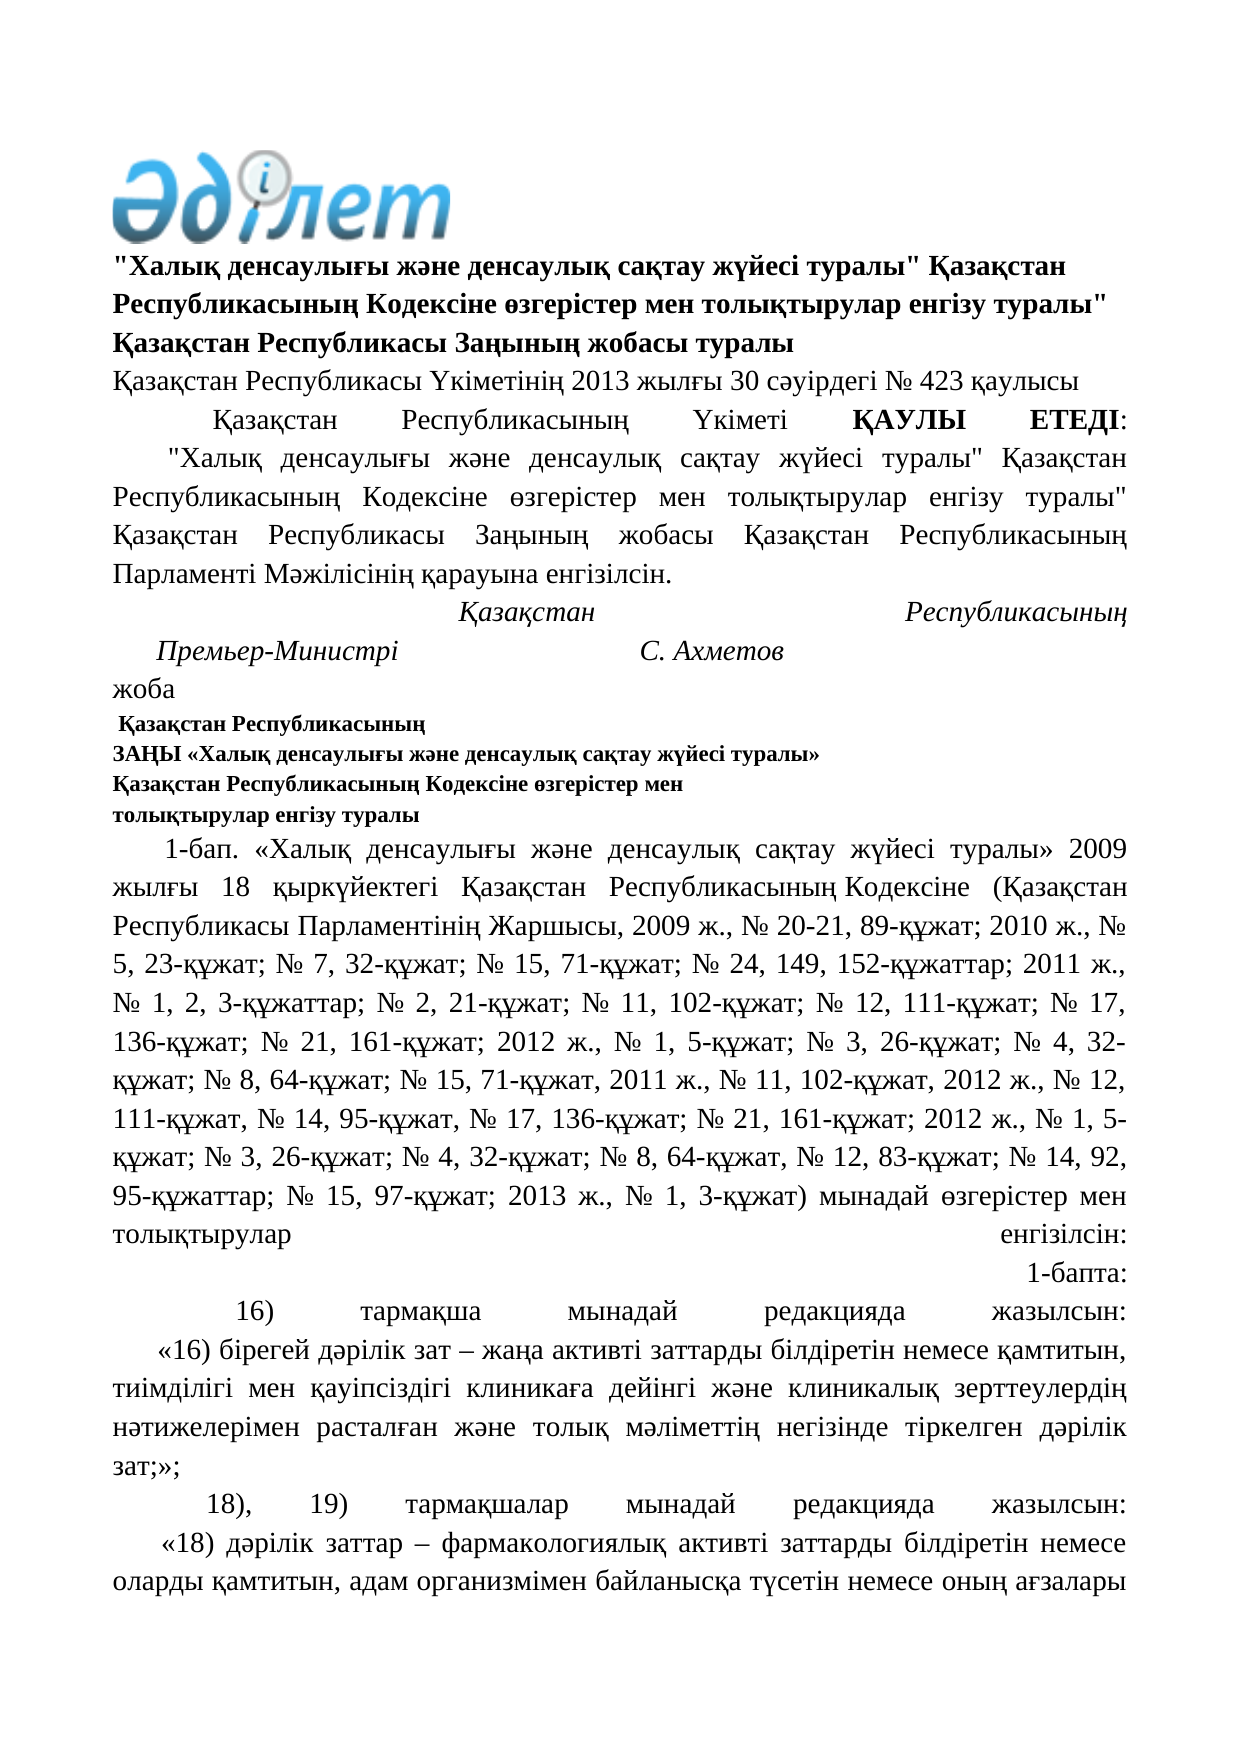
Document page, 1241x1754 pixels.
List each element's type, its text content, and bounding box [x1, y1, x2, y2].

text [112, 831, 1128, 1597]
text Қазақстан Республикасы Үкіметінің 2013 жылғы 30 сәуірдегі № 423 қаулысы [112, 363, 1128, 397]
text жоба [112, 672, 1128, 705]
text "Халық денсаулығы және денсаулық сақтау жүйесі туралы" Қазақстан Республикасының Кодексіне өзгерістер мен толықтырулар енгізу туралы" Қазақстан Республикасы Заңының жобасы туралы [112, 248, 1128, 358]
text Қазақстан Республикасының ЗАҢЫ «Халық денсаулығы және денсаулық сақтау жүйесі туралы» Қазақстан Республикасының Кодексіне өзгерістер мен толықтырулар енгізу туралы [112, 710, 1128, 827]
picture [112, 150, 451, 244]
text Қазақстан Республикасының Премьер-Министрі С. Ахметов [112, 594, 1128, 667]
text Қазақстан Республикасының Үкіметі ҚАУЛЫ ЕТЕДІ: "Халық денсаулығы және денсаулық сақтау жүйесі туралы" Қазақстан Республикасының Кодексіне өзгерістер мен толықтырулар енгізу туралы" Қазақстан Республикасы Заңының жобасы Қазақстан Республикасының Парламенті Мәжілісінің қарауына енгізілсін. [112, 402, 1128, 589]
